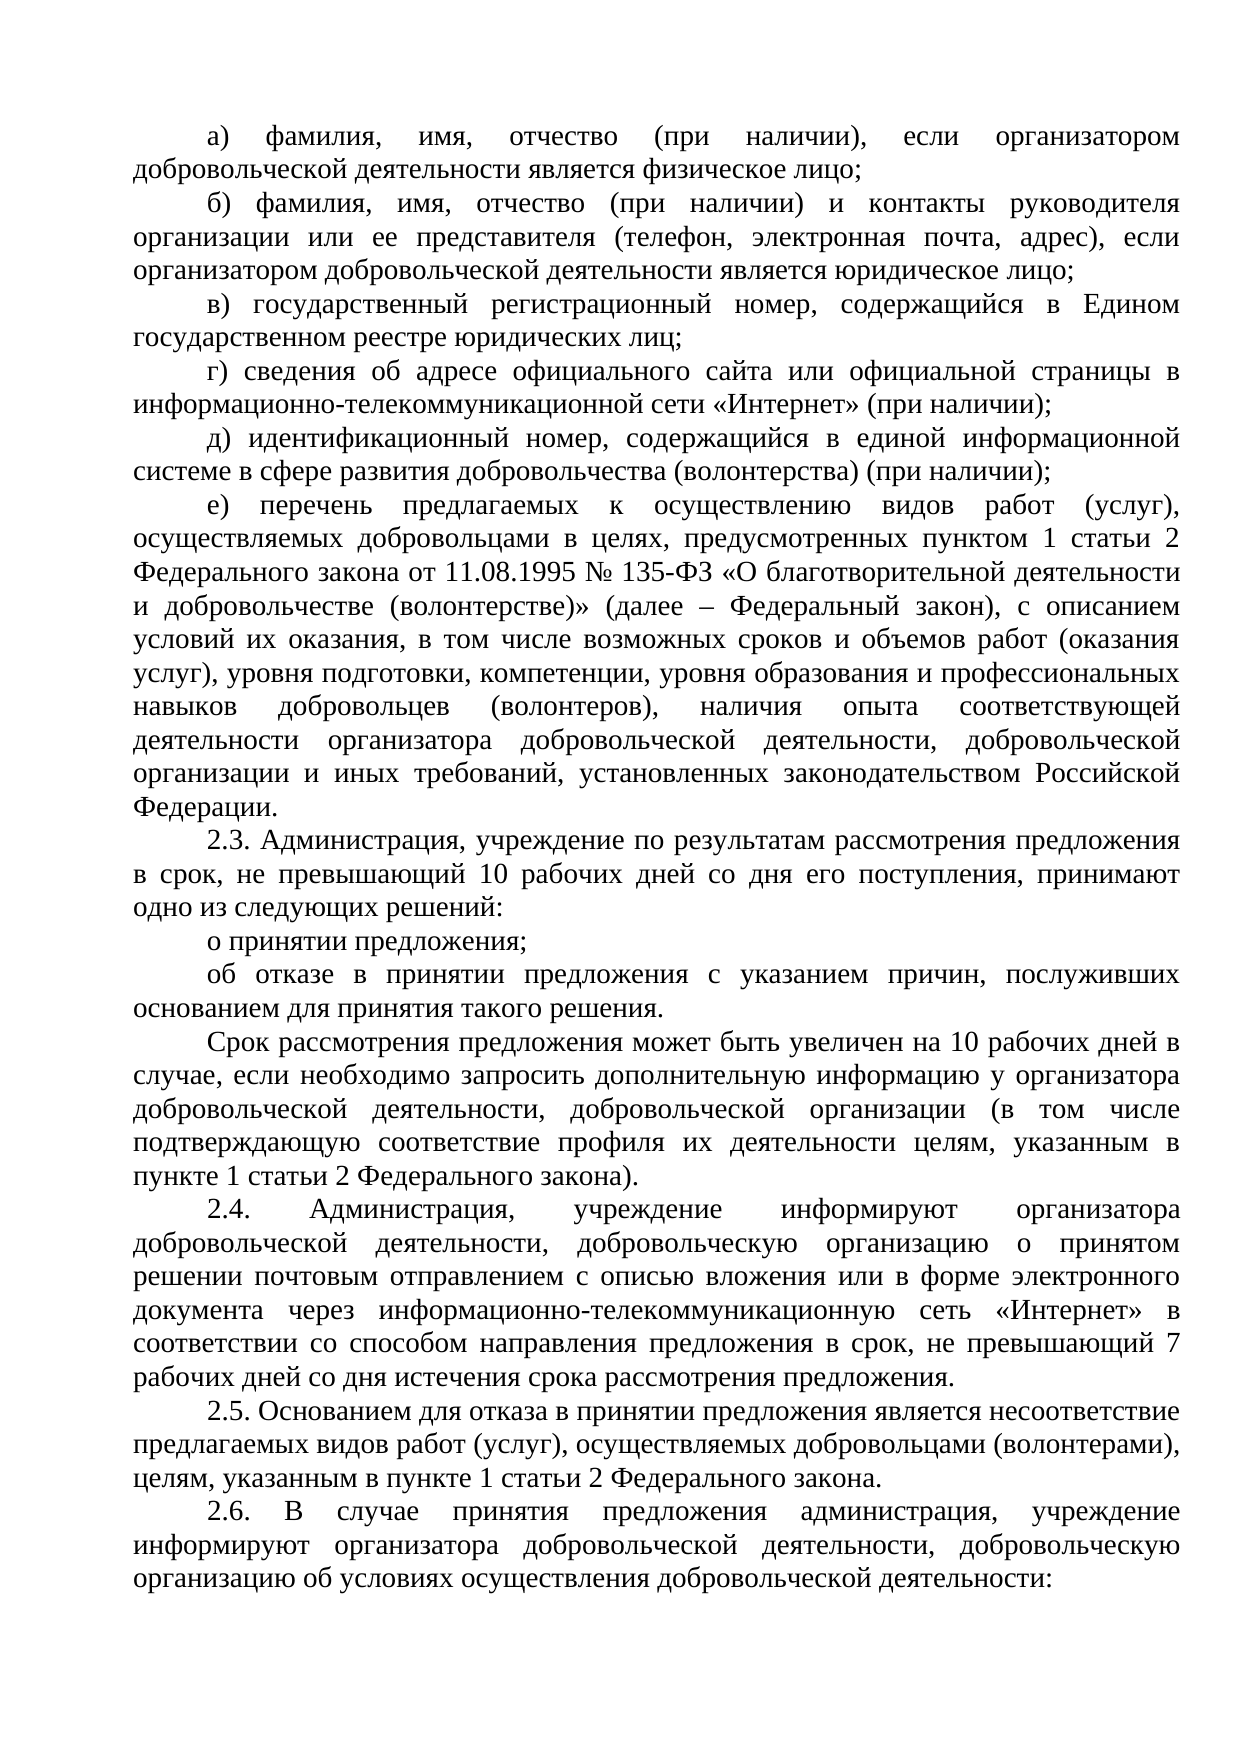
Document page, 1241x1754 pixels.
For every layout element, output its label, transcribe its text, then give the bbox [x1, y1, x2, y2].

text об отказе в принятии предложения с указанием причин, послуживших основанием для принятия такого решения. [133, 957, 1181, 1024]
text е) перечень предлагаемых к осуществлению видов работ (услуг), осуществляемых добровольцами в целях, предусмотренных пунктом 1 статьи 2 Федерального закона от 11.08.1995 № 135-ФЗ «О благотворительной деятельности и добровольчестве (волонтерстве)» (далее – Федеральный закон), с описанием условий их оказания, в том числе возможных сроков и объемов работ (оказания услуг), уровня подготовки, компетенции, уровня образования и профессиональных навыков добровольцев (волонтеров), наличия опыта соответствующей деятельности организатора добровольческой деятельности, добровольческой организации и иных требований, установленных законодательством Российской Федерации. [133, 487, 1181, 822]
text 2.6. В случае принятия предложения администрация, учреждение информируют организатора добровольческой деятельности, добровольческую организацию об условиях осуществления добровольческой деятельности: [133, 1493, 1181, 1594]
text а) фамилия, имя, отчество (при наличии), если организатором добровольческой деятельности является физическое лицо; [133, 118, 1181, 185]
text д) идентификационный номер, содержащийся в единой информационной системе в сфере развития добровольчества (волонтерства) (при наличии); [133, 420, 1181, 487]
text 2.3. Администрация, учреждение по результатам рассмотрения предложения в срок, не превышающий 10 рабочих дней со дня его поступления, принимают одно из следующих решений: [133, 822, 1181, 923]
text Срок рассмотрения предложения может быть увеличен на 10 рабочих дней в случае, если необходимо запросить дополнительную информацию у организатора добровольческой деятельности, добровольческой организации (в том числе подтверждающую соответствие профиля их деятельности целям, указанным в пункте 1 статьи 2 Федерального закона). [133, 1024, 1181, 1191]
text в) государственный регистрационный номер, содержащийся в Едином государственном реестре юридических лиц; [133, 286, 1181, 353]
text б) фамилия, имя, отчество (при наличии) и контакты руководителя организации или ее представителя (телефон, электронная почта, адрес), если организатором добровольческой деятельности является юридическое лицо; [133, 185, 1181, 286]
text 2.4. Администрация, учреждение информируют организатора добровольческой деятельности, добровольческую организацию о принятом решении почтовым отправлением с описью вложения или в форме электронного документа через информационно-телекоммуникационную сеть «Интернет» в соответствии со способом направления предложения в срок, не превышающий 7 рабочих дней со дня истечения срока рассмотрения предложения. [133, 1191, 1181, 1393]
text 2.5. Основанием для отказа в принятии предложения является несоответствие предлагаемых видов работ (услуг), осуществляемых добровольцами (волонтерами), целям, указанным в пункте 1 статьи 2 Федерального закона. [133, 1393, 1181, 1493]
text г) сведения об адресе официального сайта или официальной страницы в информационно-телекоммуникационной сети «Интернет» (при наличии); [133, 353, 1181, 420]
text о принятии предложения; [133, 923, 1181, 957]
